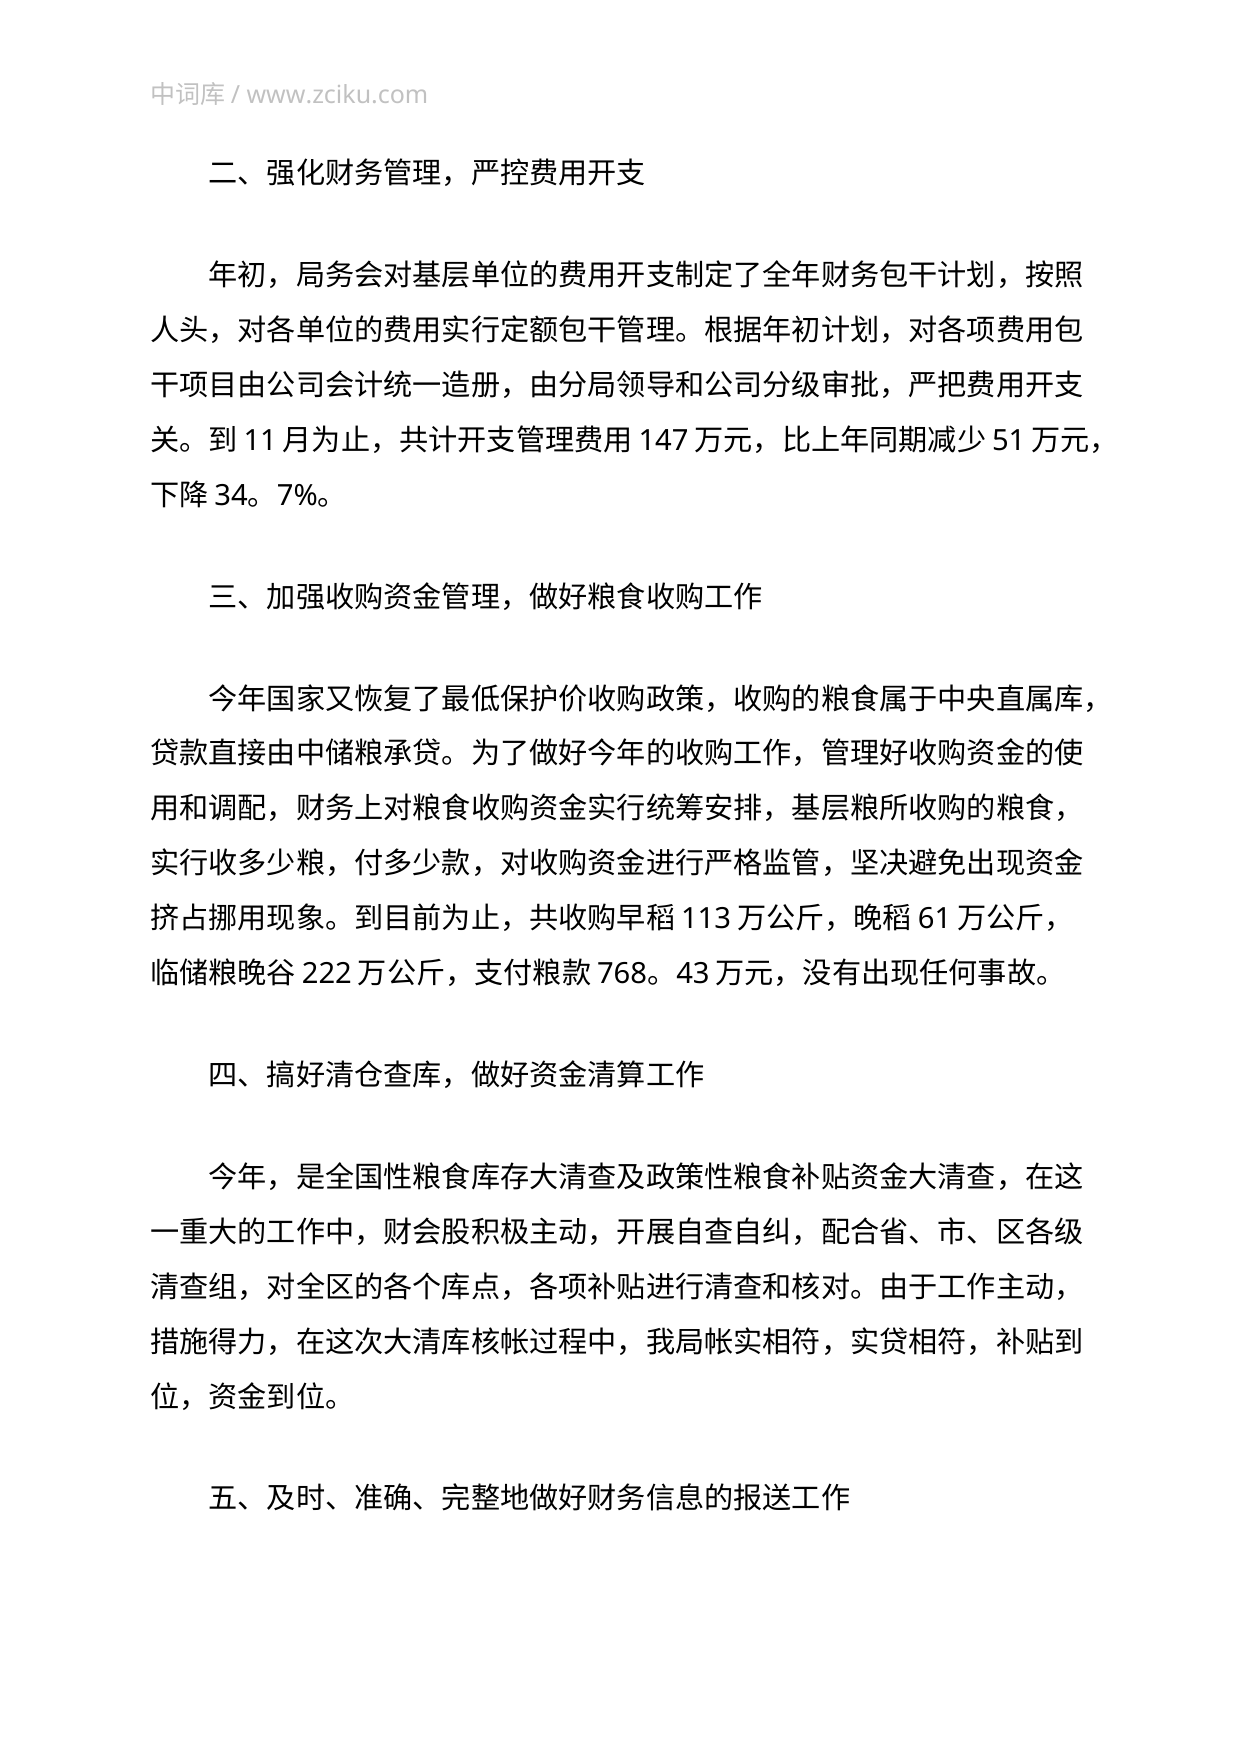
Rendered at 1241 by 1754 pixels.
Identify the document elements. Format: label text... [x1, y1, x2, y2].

text 今年国家又恢复了最低保护价收购政策，收购的粮食属于中央直属库，贷款直接由中储粮承贷。为了做好今年的收购工作，管理好收购资金的使用和调配，财务上对粮食收购资金实行统筹安排，基层粮所收购的粮食，实行收多少粮，付多少款，对收购资金进行严格监管，坚决避免出现资金挤占挪用现象。到目前为止，共收购早稻113万公斤，晚稻61万公斤，临储粮晚谷222万公斤，支付粮款768。43万元，没有出现任何事故。 [150, 675, 1090, 992]
text 三、加强收购资金管理，做好粮食收购工作 [150, 573, 1090, 616]
text 四、搞好清仓查库，做好资金清算工作 [150, 1052, 1090, 1094]
text 年初，局务会对基层单位的费用开支制定了全年财务包干计划，按照人头，对各单位的费用实行定额包干管理。根据年初计划，对各项费用包干项目由公司会计统一造册，由分局领导和公司分级审批，严把费用开支关。到11月为止，共计开支管理费用147万元，比上年同期减少51万元，下降34。7%。 [150, 252, 1090, 514]
text 五、及时、准确、完整地做好财务信息的报送工作 [150, 1475, 1090, 1517]
text 二、强化财务管理，严控费用开支 [150, 150, 1090, 192]
text 今年，是全国性粮食库存大清查及政策性粮食补贴资金大清查，在这一重大的工作中，财会股积极主动，开展自查自纠，配合省、市、区各级清查组，对全区的各个库点，各项补贴进行清查和核对。由于工作主动，措施得力，在这次大清库核帐过程中，我局帐实相符，实贷相符，补贴到位，资金到位。 [150, 1153, 1090, 1415]
